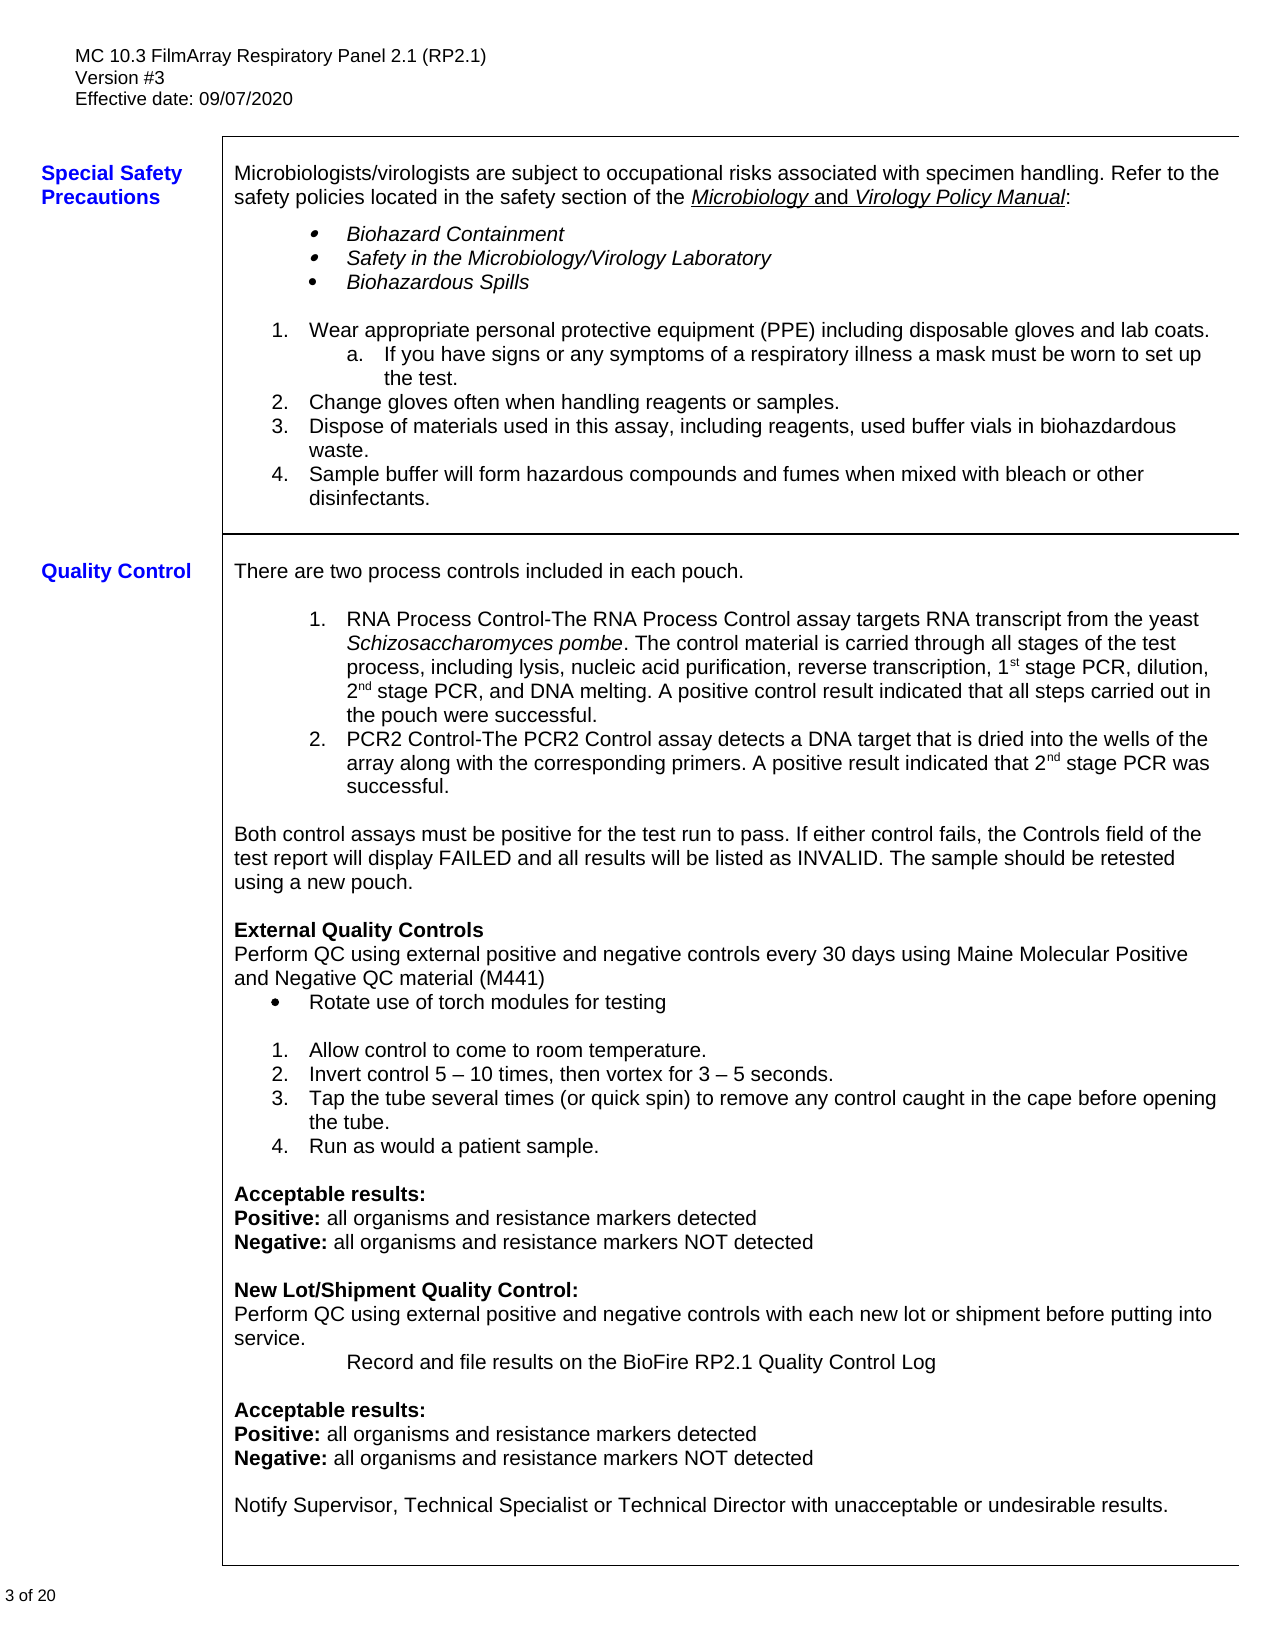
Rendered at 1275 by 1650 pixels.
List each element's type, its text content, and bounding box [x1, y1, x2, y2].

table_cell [223, 535, 1239, 1565]
table_cell Microbiologists/virologists are subject to occupational risks associated with specimen handling. Refer to the safety policies located in the safety section of the Microbiology and Virology Policy Manual: Biohazard Containment Safety in the Microbiology/Virology Laboratory Biohazardous Spills Wear appropriate personal protective equipment (PPE) including disposable gloves and lab coats. If you have signs or any symptoms of a respiratory illness a mask must be worn to set up the test. Change gloves often when handling reagents or samples. Dispose of materials used in this assay, including reagents, used buffer vials in biohazdardous waste. Sample buffer will form hazardous compounds and fumes when mixed with bleach or other disinfectants. [223, 137, 1239, 533]
table_cell Special Safety Precautions [30, 136, 222, 533]
table_cell Quality Control [30, 533, 222, 1565]
